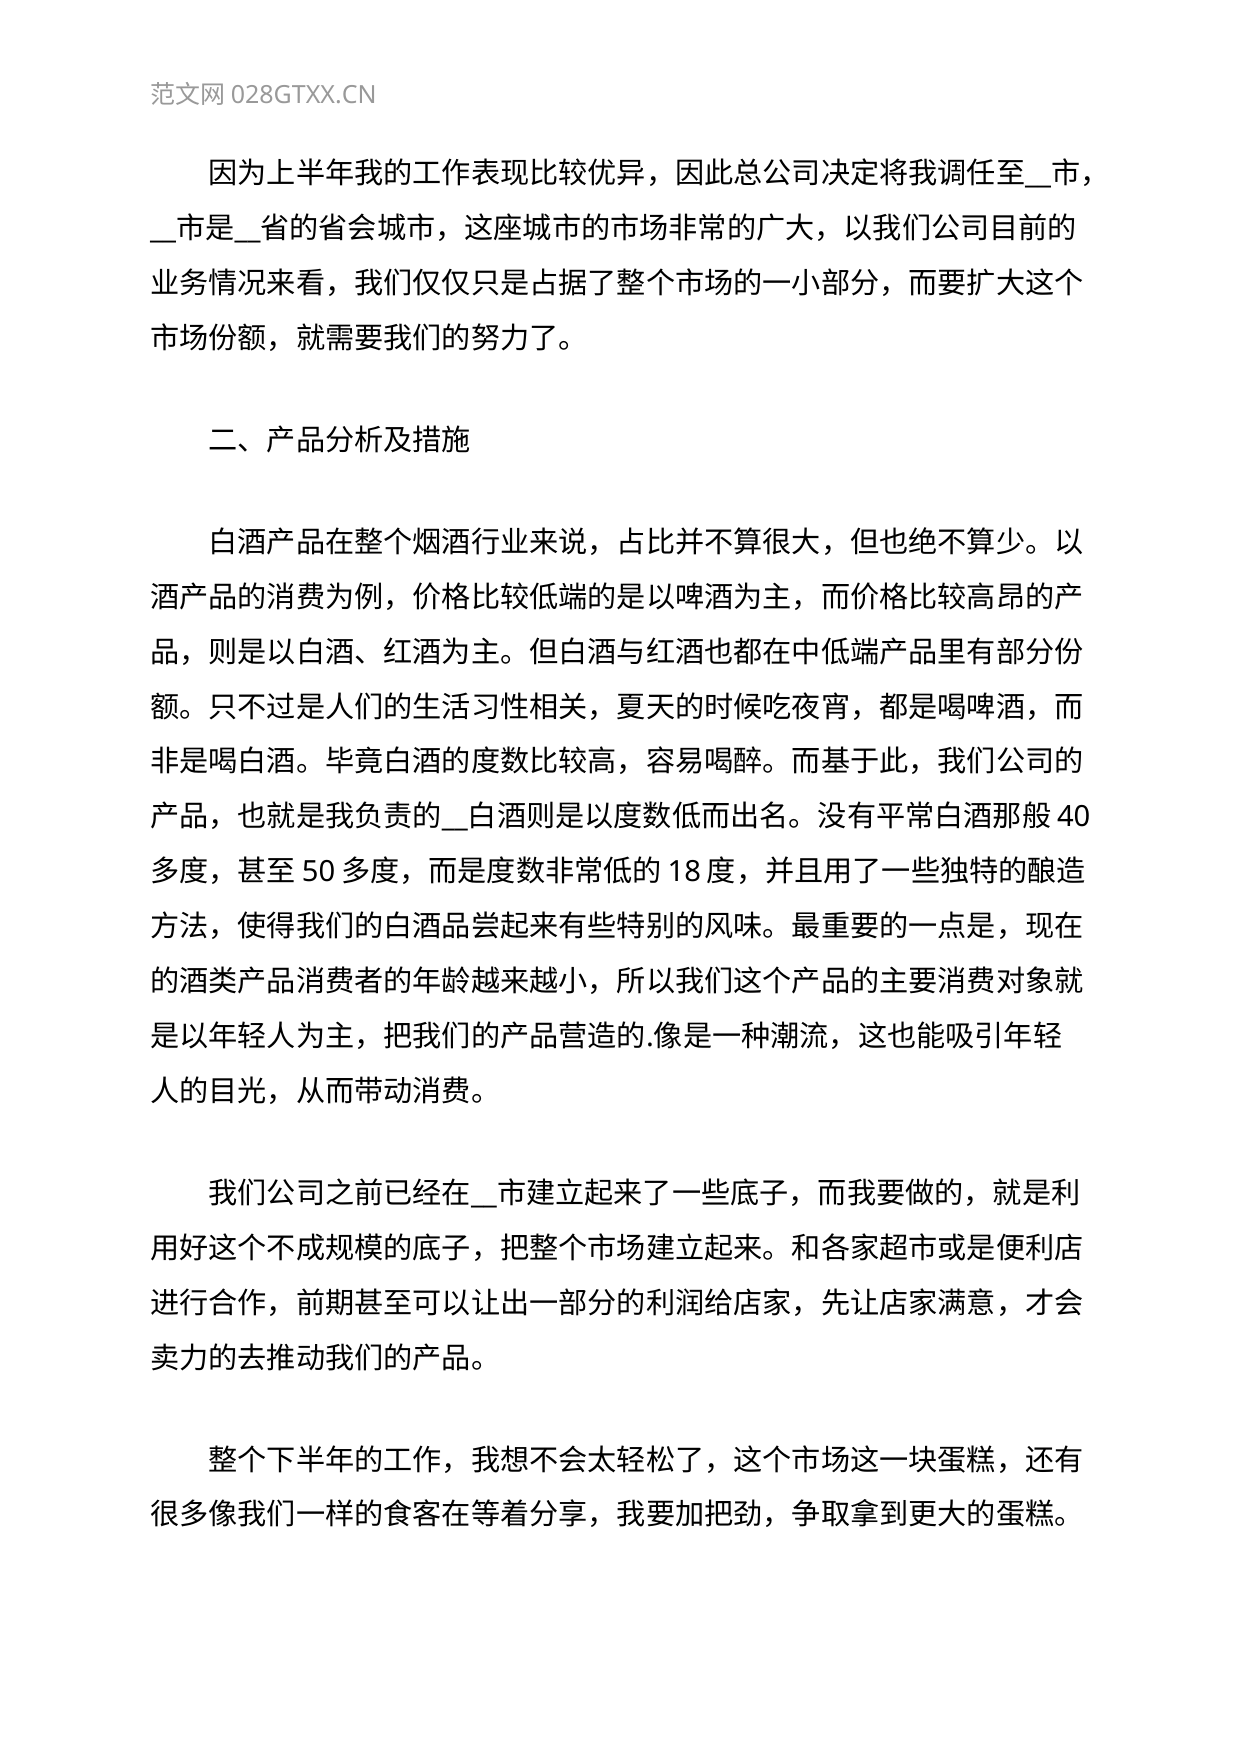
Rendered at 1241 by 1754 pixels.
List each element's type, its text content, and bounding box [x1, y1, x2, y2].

text 白酒产品在整个烟酒行业来说，占比并不算很大，但也绝不算少。以酒产品的消费为例，价格比较低端的是以啤酒为主，而价格比较高昂的产品，则是以白酒、红酒为主。但白酒与红酒也都在中低端产品里有部分份额。只不过是人们的生活习性相关，夏天的时候吃夜宵，都是喝啤酒，而非是喝白酒。毕竟白酒的度数比较高，容易喝醉。而基于此，我们公司的产品，也就是我负责的__白酒则是以度数低而出名。没有平常白酒那般40多度，甚至50多度，而是度数非常低的18度，并且用了一些独特的酿造方法，使得我们的白酒品尝起来有些特别的风味。最重要的一点是，现在的酒类产品消费者的年龄越来越小，所以我们这个产品的主要消费对象就是以年轻人为主，把我们的产品营造的.像是一种潮流，这也能吸引年轻人的目光，从而带动消费。 [150, 518, 1090, 1110]
text 我们公司之前已经在__市建立起来了一些底子，而我要做的，就是利用好这个不成规模的底子，把整个市场建立起来。和各家超市或是便利店进行合作，前期甚至可以让出一部分的利润给店家，先让店家满意，才会卖力的去推动我们的产品。 [150, 1169, 1090, 1377]
text 二、产品分析及措施 [150, 417, 1090, 459]
text 因为上半年我的工作表现比较优异，因此总公司决定将我调任至__市，__市是__省的省会城市，这座城市的市场非常的广大，以我们公司目前的业务情况来看，我们仅仅只是占据了整个市场的一小部分，而要扩大这个市场份额，就需要我们的努力了。 [150, 150, 1090, 357]
text 整个下半年的工作，我想不会太轻松了，这个市场这一块蛋糕，还有很多像我们一样的食客在等着分享，我要加把劲，争取拿到更大的蛋糕。 [150, 1436, 1090, 1533]
